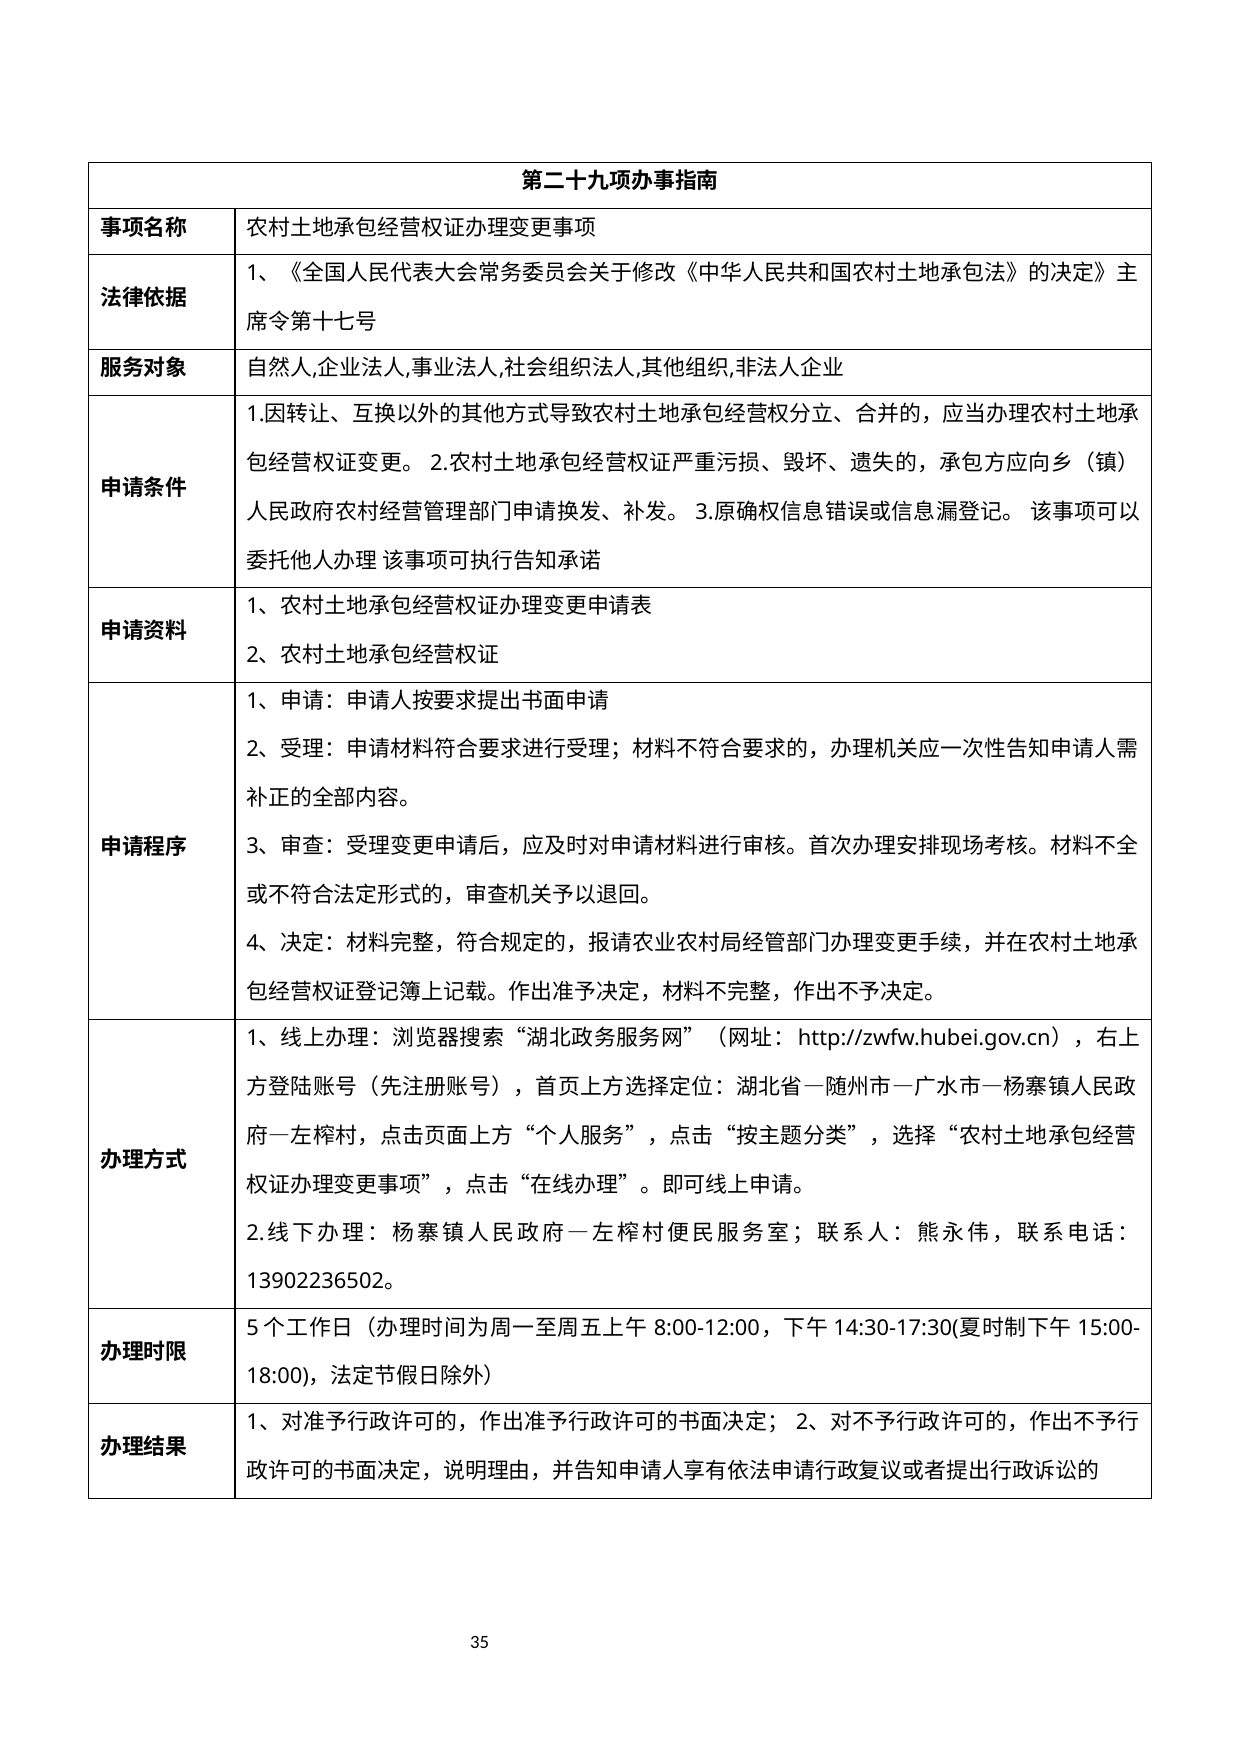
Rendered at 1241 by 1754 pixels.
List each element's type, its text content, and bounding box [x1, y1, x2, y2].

table_cell 办理结果 [89, 1404, 234, 1498]
table_cell 1、对准予行政许可的，作出准予行政许可的书面决定； 2、对不予行政许可的，作出不予行政许可的书面决定，说明理由，并告知申请人享有依法申请行政复议或者提出行政诉讼的 [236, 1404, 1151, 1498]
table_cell 服务对象 [89, 350, 234, 395]
table_cell 1、申请：申请人按要求提出书面申请 2、受理：申请材料符合要求进行受理；材料不符合要求的，办理机关应一次性告知申请人需补正的全部内容。 3、审查：受理变更申请后，应及时对申请材料进行审核。首次办理安排现场考核。材料不全或不符合法定形式的，审查机关予以退回。 4、决定：材料完整，符合规定的，报请农业农村局经管部门办理变更手续，并在农村土地承包经营权证登记簿上记载。作出准予决定，材料不完整，作出不予决定。 [236, 683, 1151, 1019]
table_cell 农村土地承包经营权证办理变更事项 [236, 209, 1151, 254]
table_cell 1.因转让、互换以外的其他方式导致农村土地承包经营权分立、合并的，应当办理农村土地承包经营权证变更。 2.农村土地承包经营权证严重污损、毁坏、遗失的，承包方应向乡（镇）人民政府农村经营管理部门申请换发、补发。 3.原确权信息错误或信息漏登记。 该事项可以委托他人办理 该事项可执行告知承诺 [236, 396, 1151, 587]
table_cell 1、农村土地承包经营权证办理变更申请表 2、农村土地承包经营权证 [236, 588, 1151, 682]
table_cell 线上办理：浏览器搜索“湖北政务服务网”（网址：http://zwfw.hubei.gov.cn），右上方登陆账号（先注册账号），首页上方选择定位：湖北省—随州市—广水市—杨寨镇人民政府—左榨村，点击页面上方“个人服务”，点击“按主题分类”，选择“农村土地承包经营权证办理变更事项”，点击“在线办理”。即可线上申请。 2.线下办理：杨寨镇人民政府—左榨村便民服务室；联系人：熊永伟，联系电话：13902236502。 [236, 1020, 1151, 1308]
table_cell 申请资料 [89, 588, 234, 682]
table_cell 自然人,企业法人,事业法人,社会组织法人,其他组织,非法人企业 [236, 350, 1151, 395]
table_cell 办理方式 [89, 1020, 234, 1308]
table_cell 5个工作日（办理时间为周一至周五上午8:00-12:00，下午14:30-17:30(夏时制下午15:00-18:00)，法定节假日除外） [236, 1309, 1151, 1403]
table_cell 申请程序 [89, 683, 234, 1019]
table_cell 办理时限 [89, 1309, 234, 1403]
table_cell 1、《全国人民代表大会常务委员会关于修改《中华人民共和国农村土地承包法》的决定》主席令第十七号 [236, 255, 1151, 349]
table_cell 事项名称 [89, 209, 234, 254]
table_cell 申请条件 [89, 396, 234, 587]
table_cell 法律依据 [89, 255, 234, 349]
table_header 第二十九项办事指南 [89, 163, 1151, 208]
